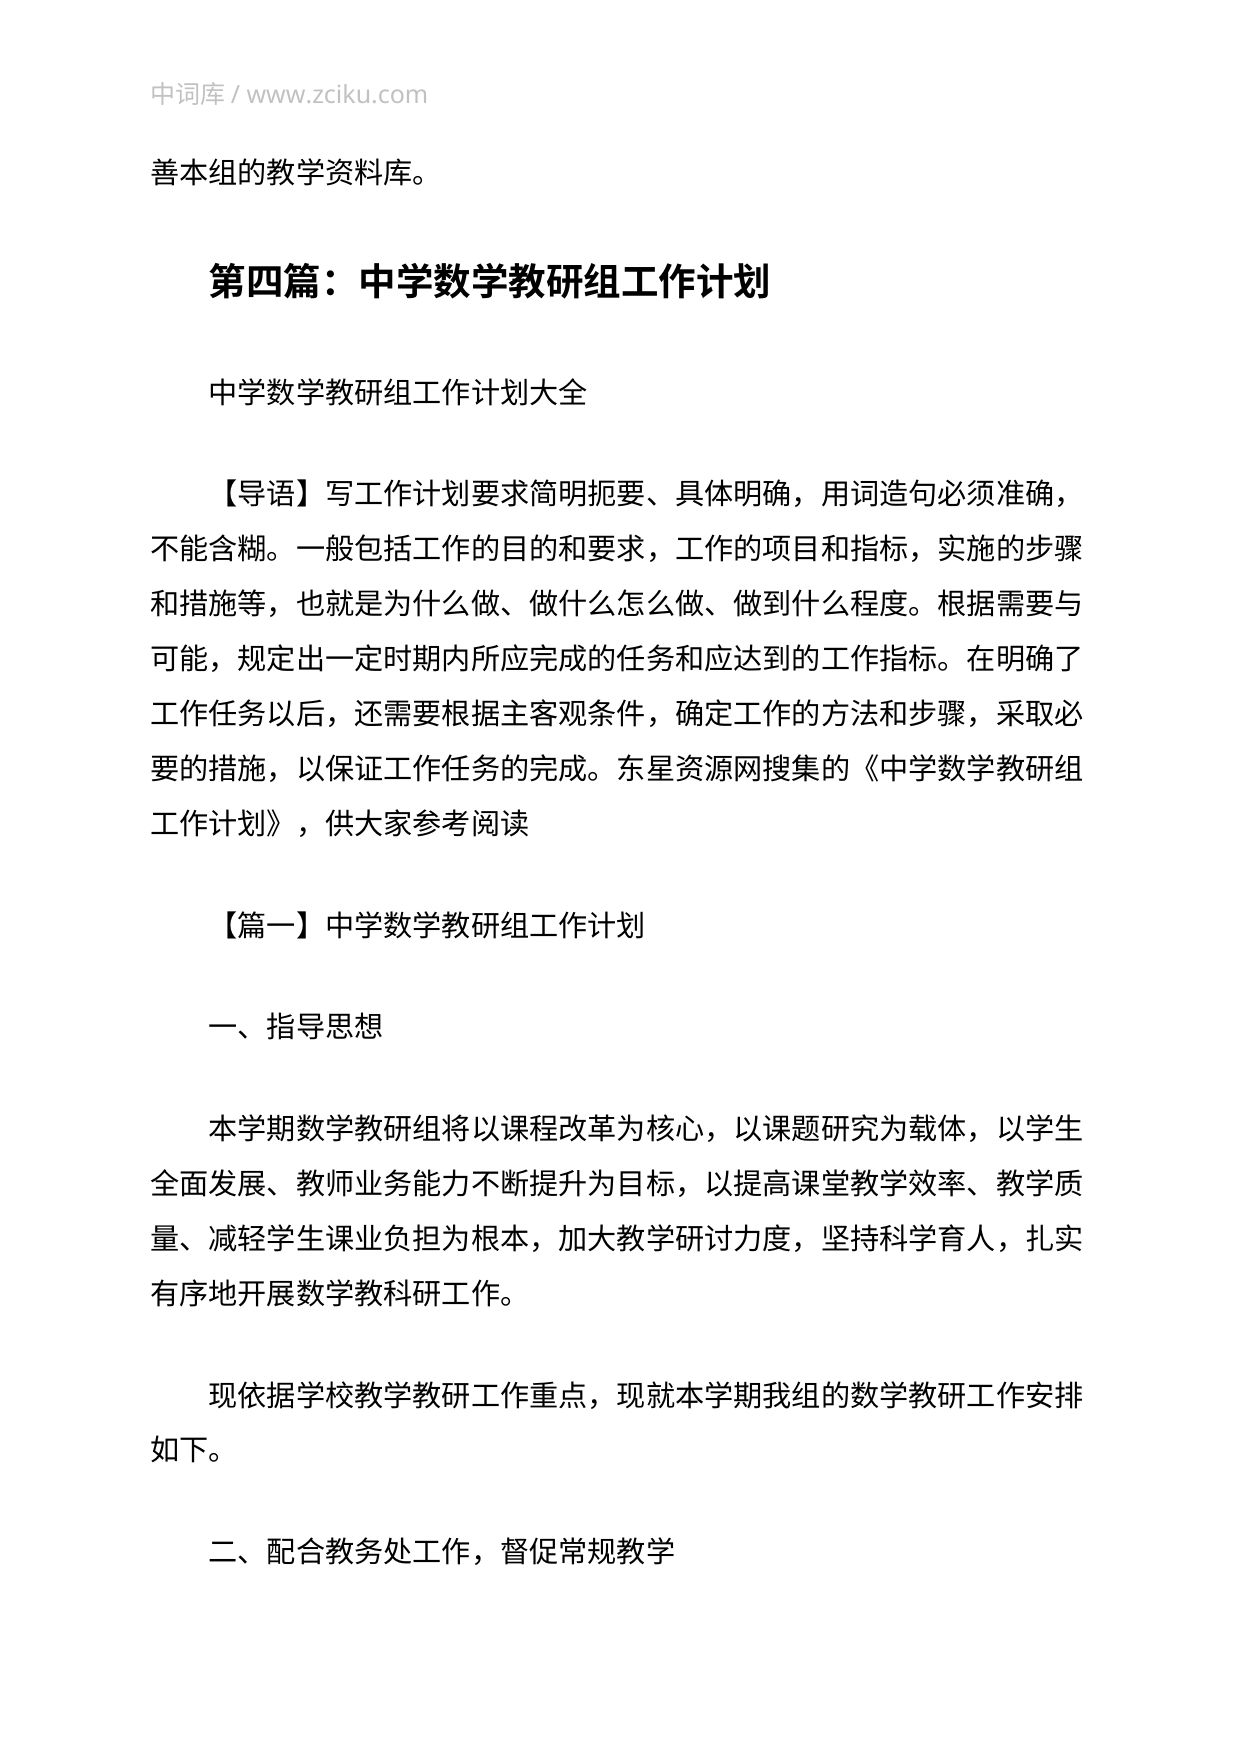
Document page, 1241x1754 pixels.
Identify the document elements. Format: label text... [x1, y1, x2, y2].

text 【篇一】中学数学教研组工作计划 [150, 902, 1090, 944]
text 二、配合教务处工作，督促常规教学 [150, 1529, 1090, 1571]
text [150, 150, 1090, 192]
text 【导语】写工作计划要求简明扼要、具体明确，用词造句必须准确，不能含糊。一般包括工作的目的和要求，工作的项目和指标，实施的步骤和措施等，也就是为什么做、做什么怎么做、做到什么程度。根据需要与可能，规定出一定时期内所应完成的任务和应达到的工作指标。在明确了工作任务以后，还需要根据主客观条件，确定工作的方法和步骤，采取必要的措施，以保证工作任务的完成。东星资源网搜集的《中学数学教研组工作计划》，供大家参考阅读 [150, 471, 1090, 843]
text 本学期数学教研组将以课程改革为核心，以课题研究为载体，以学生全面发展、教师业务能力不断提升为目标，以提高课堂教学效率、教学质量、减轻学生课业负担为根本，加大教学研讨力度，坚持科学育人，扎实有序地开展数学教科研工作。 [150, 1106, 1090, 1313]
text 中学数学教研组工作计划大全 [150, 369, 1090, 411]
text 第四篇：中学数学教研组工作计划 [150, 252, 1090, 306]
text 现依据学校教学教研工作重点，现就本学期我组的数学教研工作安排如下。 [150, 1372, 1090, 1469]
text 一、指导思想 [150, 1004, 1090, 1046]
